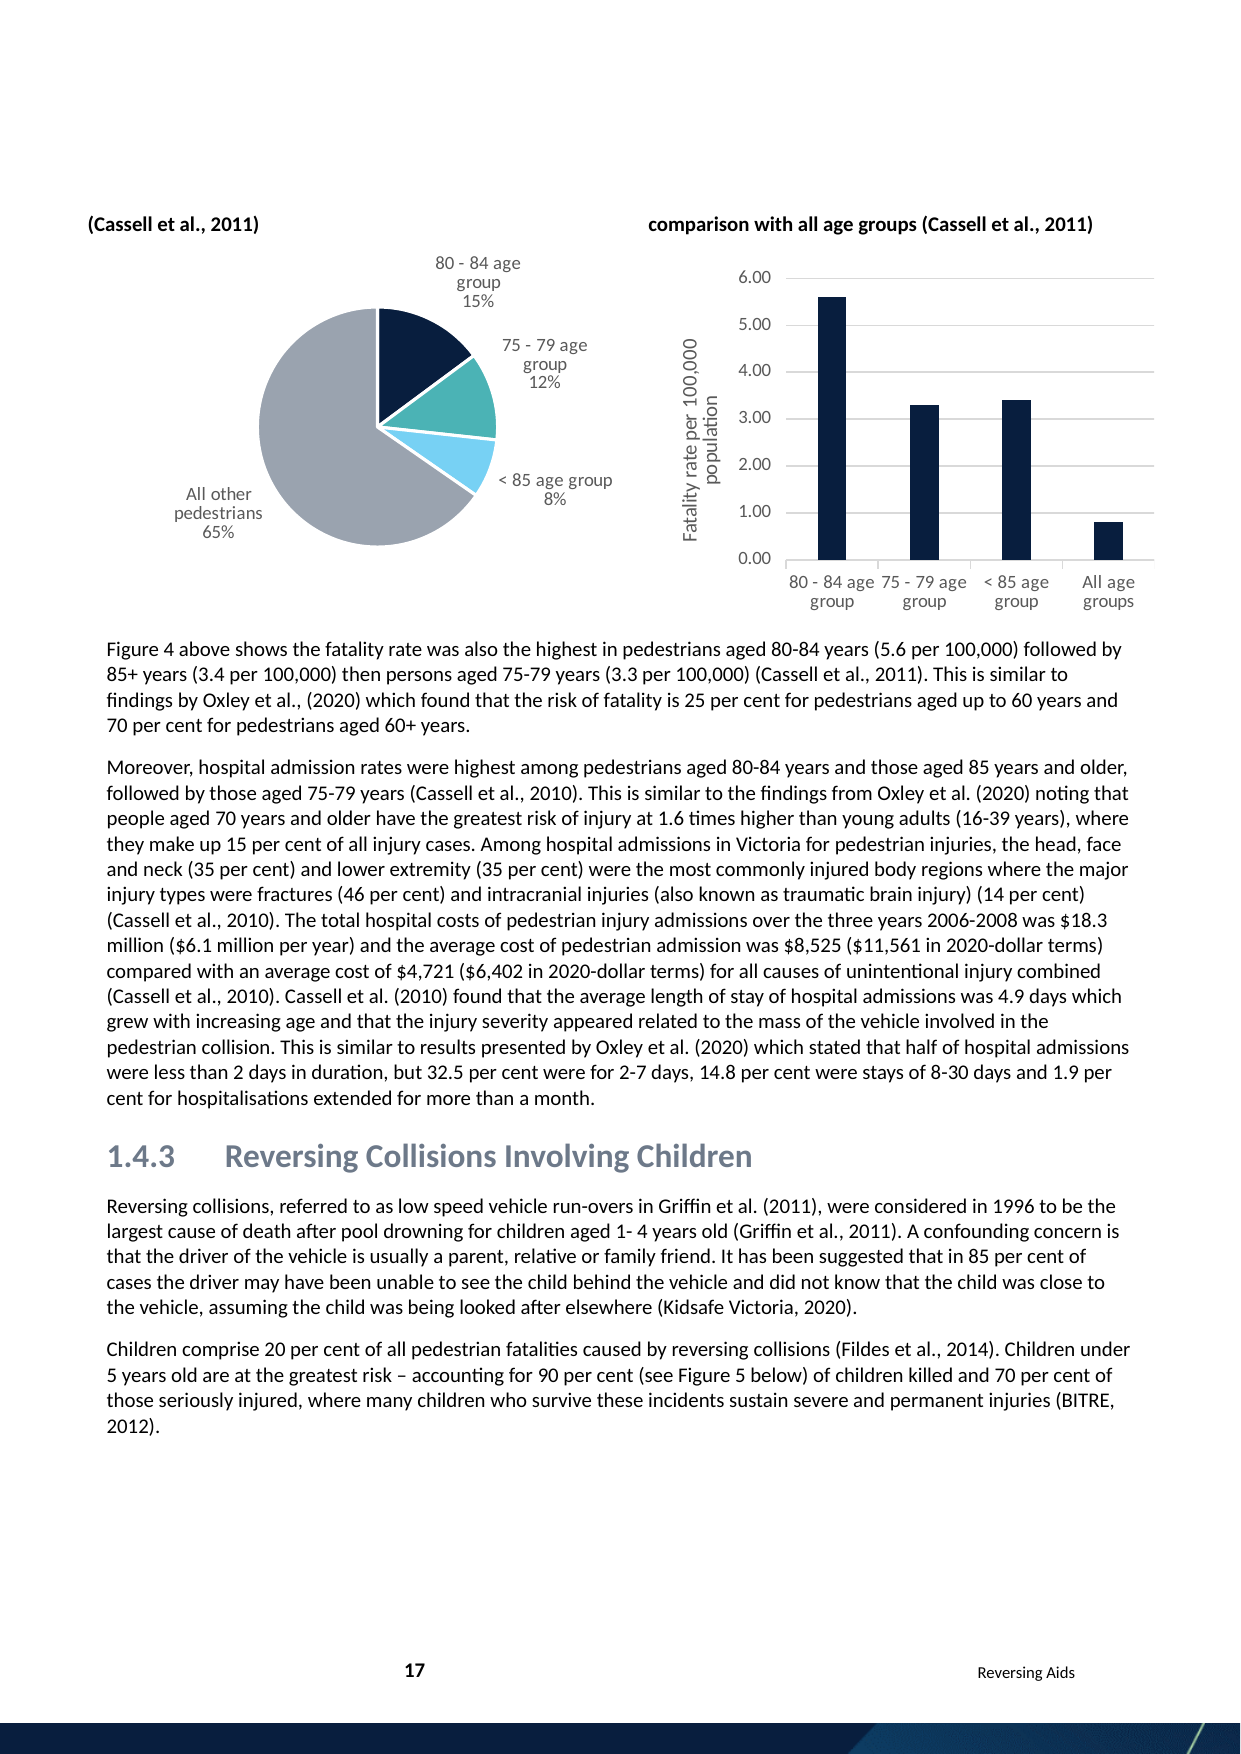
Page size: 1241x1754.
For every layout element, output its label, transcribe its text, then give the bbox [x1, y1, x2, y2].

text Figure 4 above shows the fatality rate was also the highest in pedestrians aged 80-84 years (5.6 per 100,000) followed by 85+ years (3.4 per 100,000) then persons aged 75-79 years (3.3 per 100,000) (Cassell et al., 2011). This is similar to findings by Oxley et al., (2020) which found that the risk of fatality is 25 per cent for pedestrians aged up to 60 years and 70 per cent for pedestrians aged 60+ years. [106, 636, 1134, 738]
text Moreover, hospital admission rates were highest among pedestrians aged 80-84 years and those aged 85 years and older, followed by those aged 75-79 years (Cassell et al., 2010). This is similar to the findings from Oxley et al. (2020) noting that people aged 70 years and older have the greatest risk of injury at 1.6 times higher than young adults (16-39 years), where they make up 15 per cent of all injury cases. Among hospital admissions in Victoria for pedestrian injuries, the head, face and neck (35 per cent) and lower extremity (35 per cent) were the most commonly injured body regions where the major injury types were fractures (46 per cent) and intracranial injuries (also known as traumatic brain injury) (14 per cent) (Cassell et al., 2010). The total hospital costs of pedestrian injury admissions over the three years 2006-2008 was $18.3 million ($6.1 million per year) and the average cost of pedestrian admission was $8,525 ($11,561 in 2020-dollar terms) compared with an average cost of $4,721 ($6,402 in 2020-dollar terms) for all causes of unintentional injury combined (Cassell et al., 2010). Cassell et al. (2010) found that the average length of stay of hospital admissions was 4.9 days which grew with increasing age and that the injury severity appeared related to the mass of the vehicle involved in the pedestrian collision. This is similar to results presented by Oxley et al. (2020) which stated that half of hospital admissions were less than 2 days in duration, but 32.5 per cent were for 2-7 days, 14.8 per cent were stays of 8-30 days and 1.9 per cent for hospitalisations extended for more than a month. [106, 754, 1134, 1110]
text Children comprise 20 per cent of all pedestrian fatalities caused by reversing collisions (Fildes et al., 2014). Children under 5 years old are at the greatest risk – accounting for 90 per cent (see Figure 5 below) of children killed and 70 per cent of those seriously injured, where many children who survive these incidents sustain severe and permanent injuries (BITRE, 2012). [106, 1337, 1134, 1438]
text Reversing collisions, referred to as low speed vehicle run-overs in Griffin et al. (2011), were considered in 1996 to be the largest cause of death after pool drowning for children aged 1- 4 years old (Griffin et al., 2011). A confounding concern is that the driver of the vehicle is usually a parent, relative or family friend. It has been suggested that in 85 per cent of cases the driver may have been unable to see the child behind the vehicle and did not know that the child was close to the vehicle, assuming the child was being looked after elsewhere (Kidsafe Victoria, 2020). [106, 1193, 1134, 1320]
picture [0, 1723, 1241, 1754]
subtitle Reversing Collisions Involving Children [106, 1135, 1134, 1176]
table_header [76, 211, 637, 619]
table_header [637, 211, 1154, 619]
